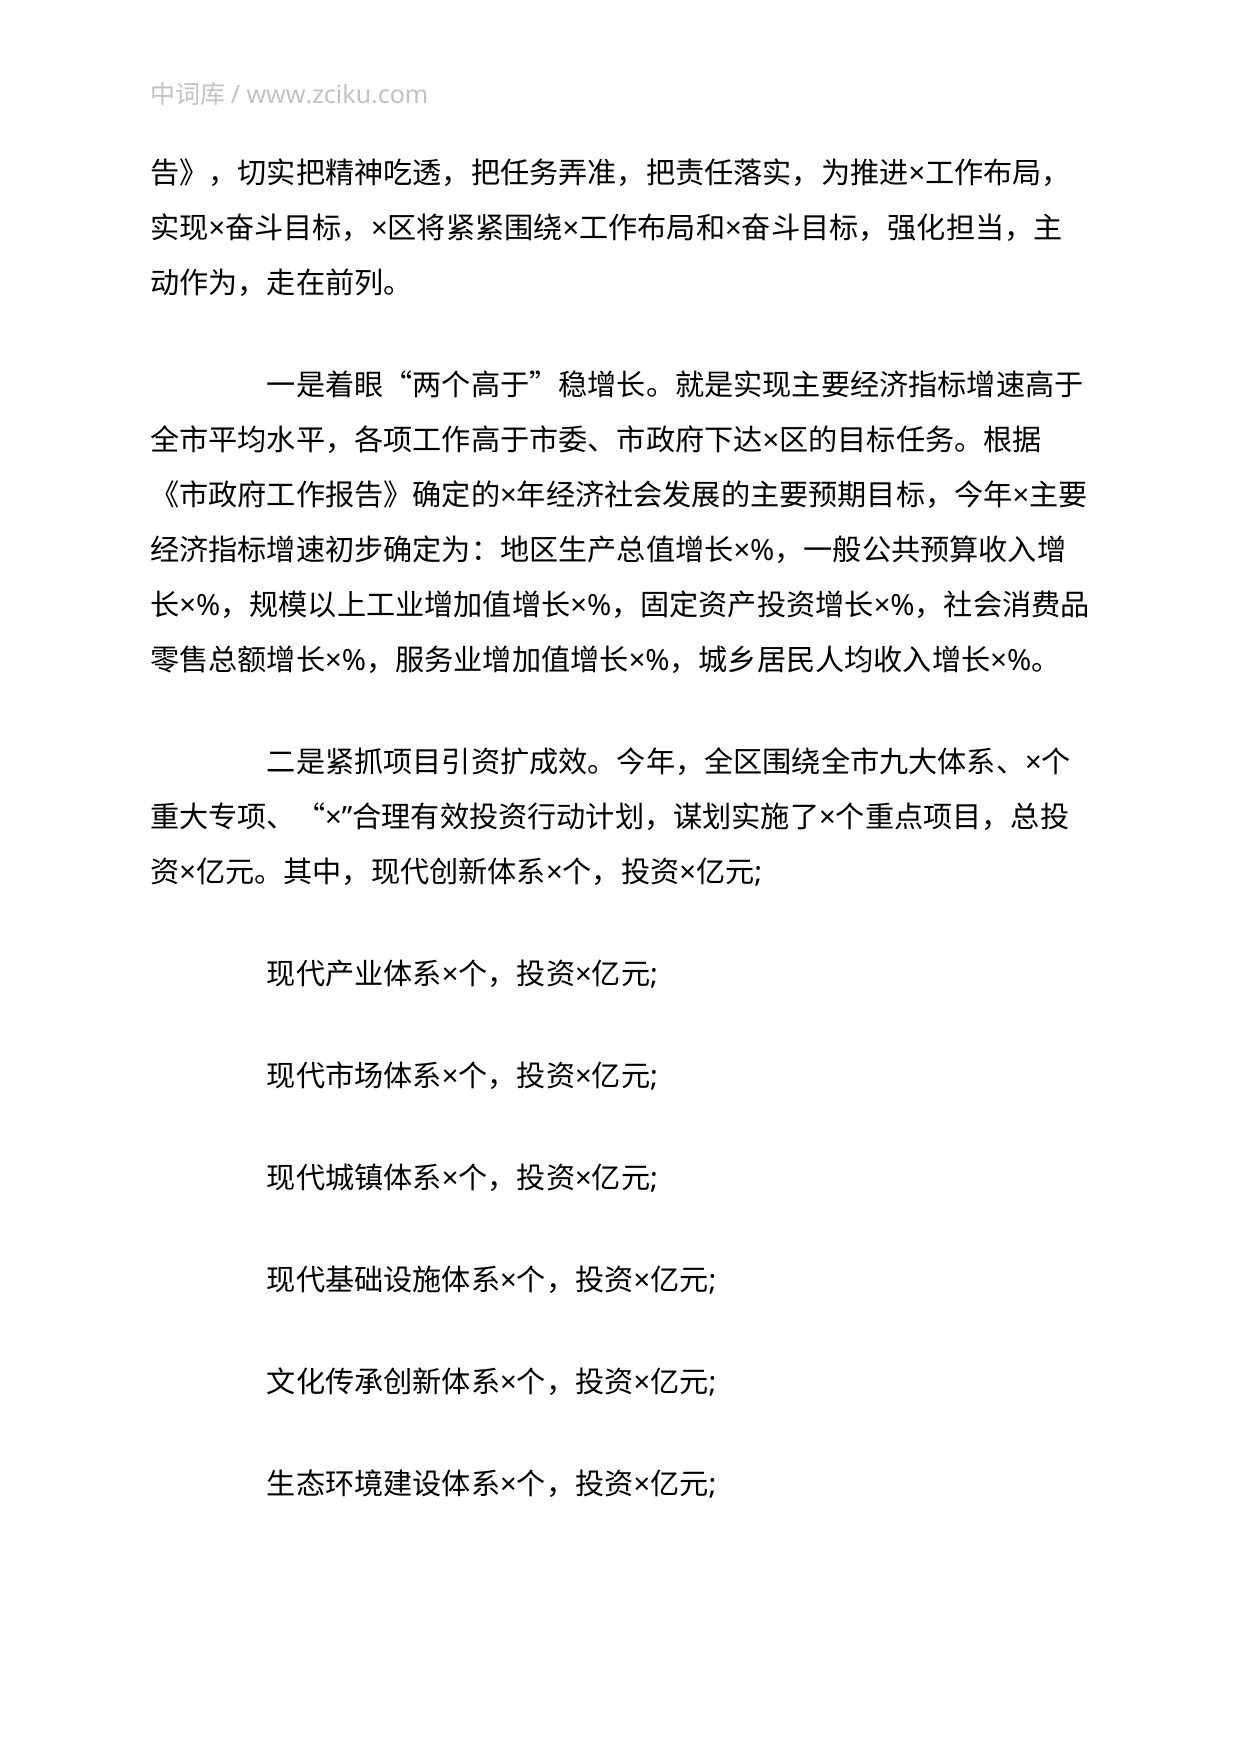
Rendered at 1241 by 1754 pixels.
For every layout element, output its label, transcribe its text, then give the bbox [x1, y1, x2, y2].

text 一是着眼“两个高于”稳增长。就是实现主要经济指标增速高于全市平均水平，各项工作高于市委、市政府下达×区的目标任务。根据《市政府工作报告》确定的×年经济社会发展的主要预期目标，今年×主要经济指标增速初步确定为：地区生产总值增长×%，一般公共预算收入增长×%，规模以上工业增加值增长×%，固定资产投资增长×%，社会消费品零售总额增长×%，服务业增加值增长×%，城乡居民人均收入增长×%。 [150, 362, 1090, 679]
text 现代市场体系×个，投资×亿元; [150, 1053, 1090, 1095]
text 生态环境建设体系×个，投资×亿元; [150, 1461, 1090, 1503]
text 现代城镇体系×个，投资×亿元; [150, 1154, 1090, 1197]
text 文化传承创新体系×个，投资×亿元; [150, 1358, 1090, 1401]
text 现代产业体系×个，投资×亿元; [150, 951, 1090, 993]
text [150, 150, 1090, 302]
text 现代基础设施体系×个，投资×亿元; [150, 1257, 1090, 1299]
text 二是紧抓项目引资扩成效。今年，全区围绕全市九大体系、×个重大专项、“×”合理有效投资行动计划，谋划实施了×个重点项目，总投资×亿元。其中，现代创新体系×个，投资×亿元; [150, 739, 1090, 891]
